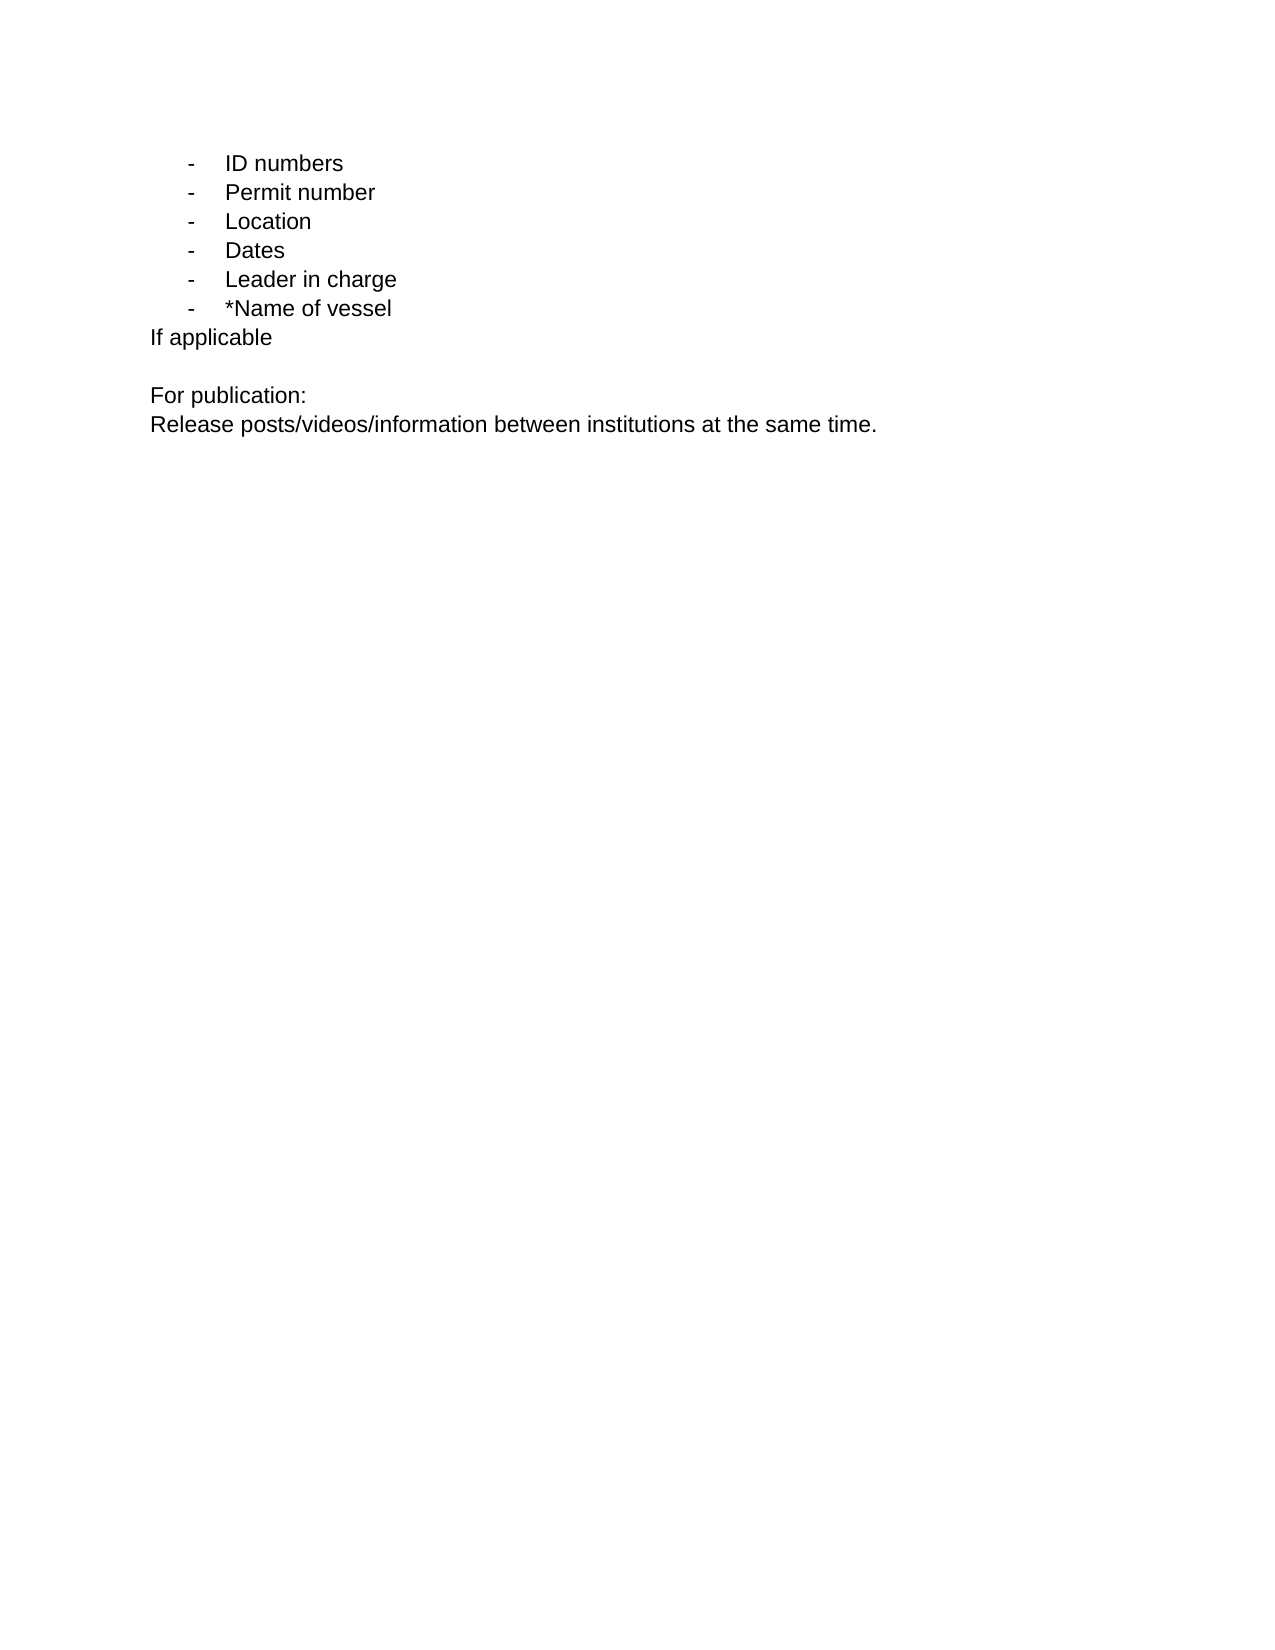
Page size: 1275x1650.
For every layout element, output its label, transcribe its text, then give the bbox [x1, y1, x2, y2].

text For publication: [150, 382, 1125, 408]
list Location [187, 208, 1125, 234]
text Release posts/videos/information between institutions at the same time. [150, 411, 1125, 437]
list Permit number [187, 179, 1125, 205]
list Dates [187, 237, 1125, 263]
list Leader in charge [187, 266, 1125, 292]
list *Name of vessel [187, 295, 1125, 321]
list ID numbers [187, 150, 1125, 176]
text If applicable [150, 324, 1125, 350]
